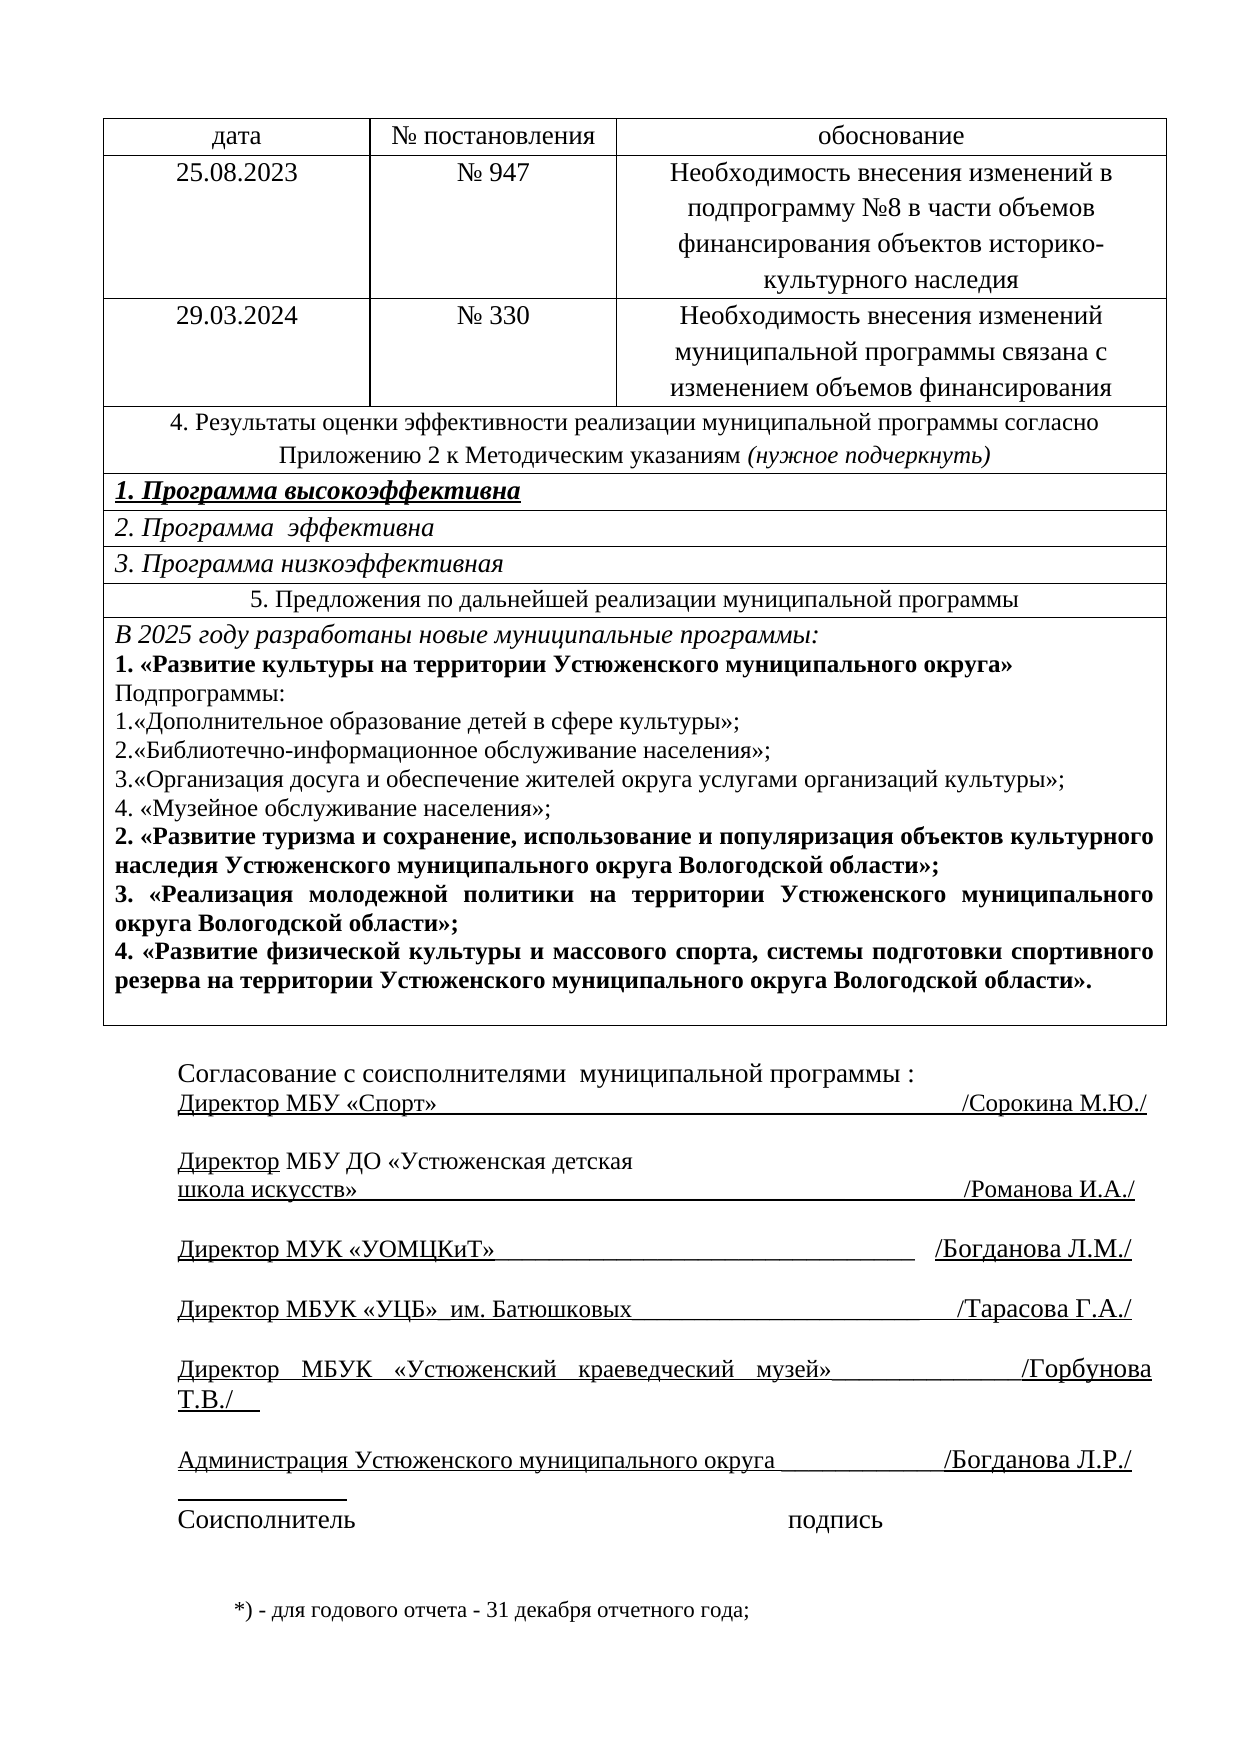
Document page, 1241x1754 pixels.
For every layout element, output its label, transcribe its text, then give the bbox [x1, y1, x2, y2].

text Администрация Устюженского муниципального округа ____________/Богданова Л.Р./ [177, 1443, 1152, 1474]
table_cell 3. Программа низкоэффективная [104, 547, 1166, 583]
text Директор МБУК «Устюженский краеведческий музей»______________/Горбунова Т.В./ [177, 1380, 1152, 1414]
text Директор МБУ ДО «Устюженская детская [177, 1146, 1152, 1174]
text Директор МБУК «Устюженский краеведческий музей»______________/Горбунова Т.В./ [177, 1352, 1152, 1379]
table_cell В 2025 году разработаны новые муниципальные программы: 1. «Развитие культуры на территории Устюженского муниципального округа» Подпрограммы: 1.«Дополнительное образование детей в сфере культуры»; 2.«Библиотечно-информационное обслуживание населения»; 3.«Организация досуга и обеспечение жителей округа услугами организаций культуры»; 4. «Музейное обслуживание населения»; 2. «Развитие туризма и сохранение, использование и популяризация объектов культурного наследия Устюженского муниципального округа Вологодской области»; 3. «Реализация молодежной политики на территории Устюженского муниципального округа Вологодской области»; 4. «Развитие физической культуры и массового спорта, системы подготовки спортивного резерва на территории Устюженского муниципального округа Вологодской области». [104, 618, 1166, 1025]
table_cell 2. Программа эффективна [104, 511, 1166, 546]
table_cell Необходимость внесения изменений муниципальной программы связана с изменением объемов финансирования [617, 299, 1166, 406]
table_cell Необходимость внесения изменений в подпрограмму №8 в части объемов финансирования объектов историко-культурного наследия [617, 156, 1166, 298]
text Директор МБУ «Спорт»__________________________________________/Сорокина М.Ю./ [177, 1088, 1152, 1117]
text *) - для годового отчета - 31 декабря отчетного года; [177, 1596, 1152, 1623]
table_cell 1. Программа высокоэффективна [104, 474, 1166, 510]
table_cell 4. Результаты оценки эффективности реализации муниципальной программы согласно Приложению 2 к Методическим указаниям (нужное подчеркнуть) [104, 407, 1166, 473]
text Согласование с соисполнителями муниципальной программы : [177, 1057, 1152, 1088]
table_cell 29.03.2024 [104, 299, 369, 406]
table_cell 5. Предложения по дальнейшей реализации муниципальной программы [104, 584, 1166, 617]
table_cell № 947 [371, 156, 616, 298]
text Директор МУК «УОМЦКиТ»_______________________________ /Богданова Л.М./ [177, 1232, 1152, 1263]
text школа искусств»_______________________________________ _/Романова И.А./ [177, 1174, 1152, 1203]
text Директор МБУК «УЦБ»_им. Батюшковых_______________________ /Тарасова Г.А./ [177, 1292, 1152, 1323]
table_cell № 330 [371, 299, 616, 406]
table_cell № постановления [371, 119, 616, 154]
text Соисполнитель подпись [177, 1503, 1152, 1534]
table_cell 25.08.2023 [104, 156, 369, 298]
table_cell обоснование [617, 119, 1166, 154]
table_cell дата [104, 119, 369, 154]
